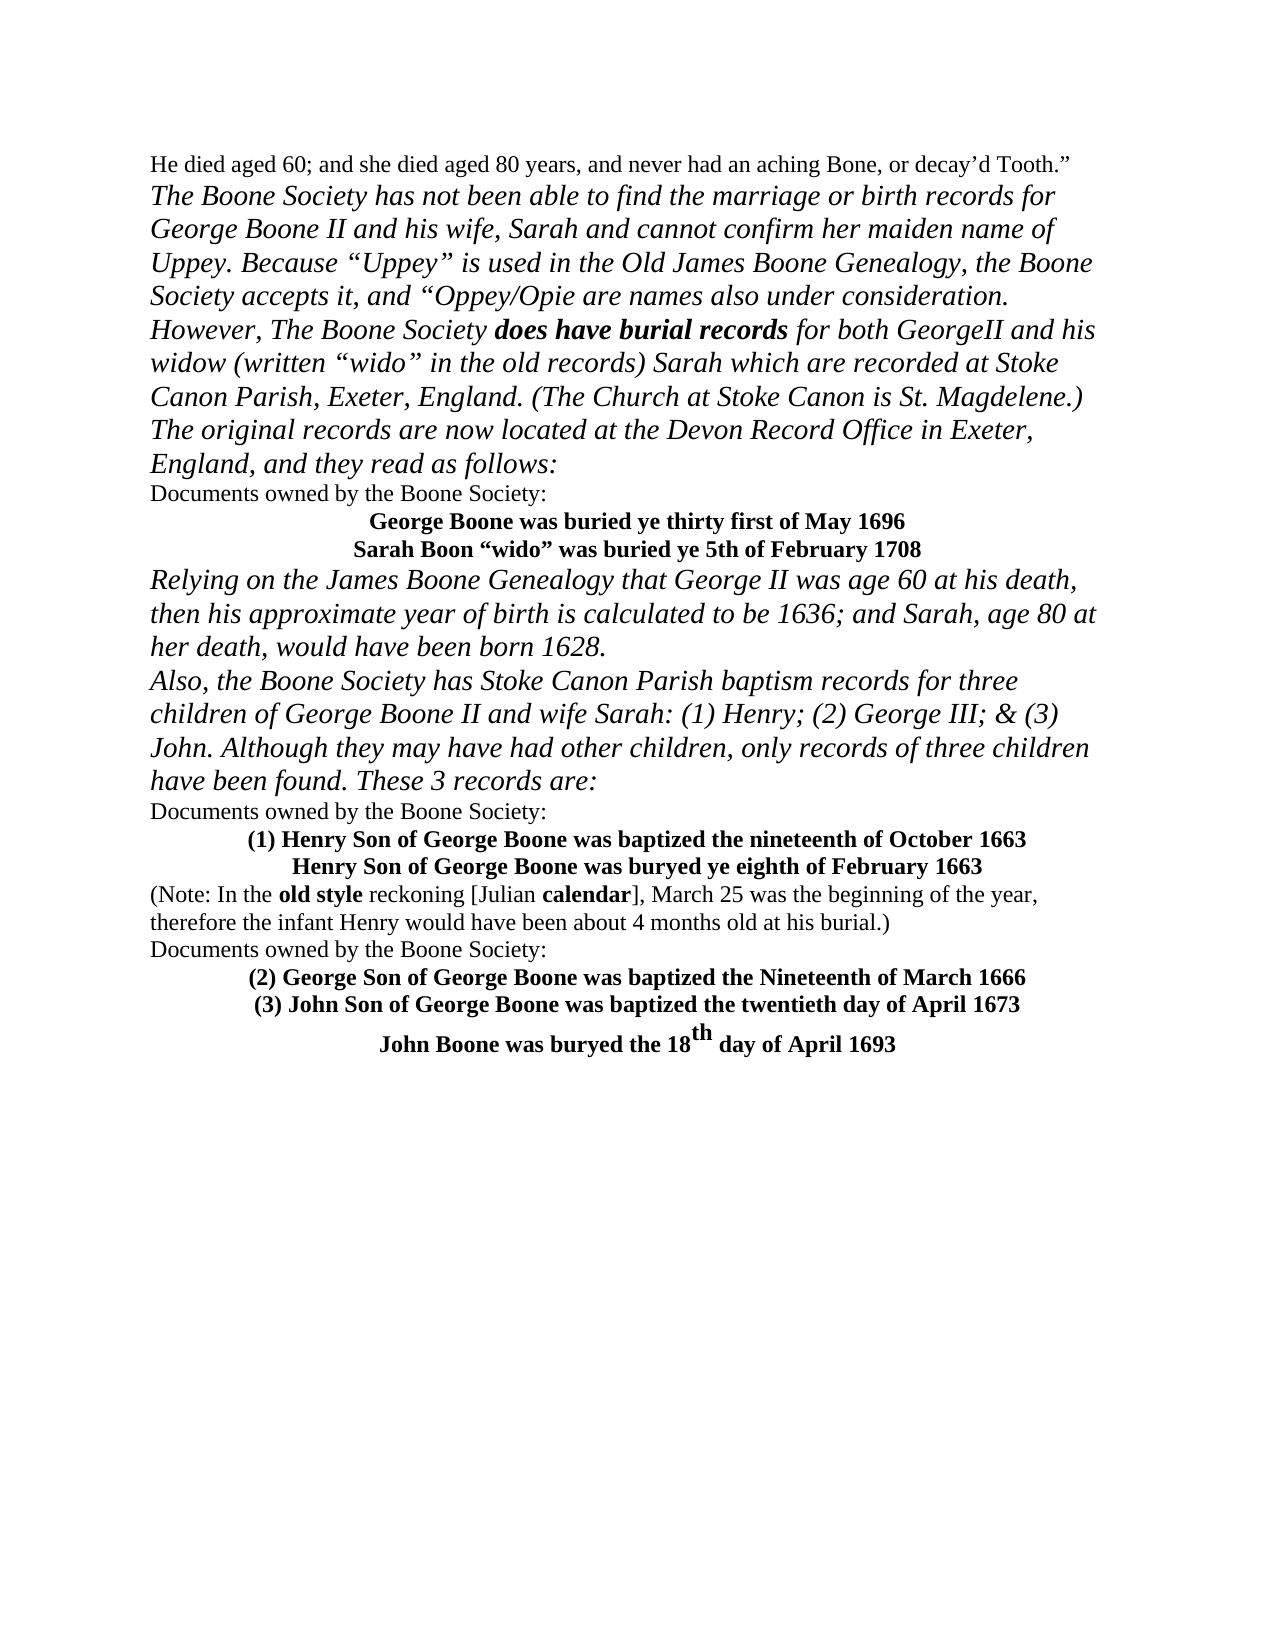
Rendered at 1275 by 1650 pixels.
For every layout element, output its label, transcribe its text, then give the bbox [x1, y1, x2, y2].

text The Boone Society has not been able to find the marriage or birth records for George Boone II and his wife, Sarah and cannot confirm her maiden name of Uppey. Because “Uppey” is used in the Old James Boone Genealogy, the Boone Society accepts it, and “Oppey/Opie are names also under consideration. [150, 178, 1125, 312]
text He died aged 60; and she died aged 80 years, and never had an aching Bone, or decay’d Tooth.” [150, 150, 1125, 178]
text Documents owned by the Boone Society: [150, 479, 1125, 507]
text (1) Henry Son of George Boone was baptized the nineteenth of October 1663 [150, 825, 1125, 852]
text Documents owned by the Boone Society: [150, 797, 1125, 825]
text Also, the Boone Society has Stoke Canon Parish baptism records for three children of George Boone II and wife Sarah: (1) Henry; (2) George III; & (3) John. Although they may have had other children, only records of three children have been found. These 3 records are: [150, 663, 1125, 797]
text Relying on the James Boone Genealogy that George II was age 60 at his death, then his approximate year of birth is calculated to be 1636; and Sarah, age 80 at her death, would have been born 1628. [150, 562, 1125, 663]
text However, The Boone Society does have burial records for both GeorgeII and his widow (written “wido” in the old records) Sarah which are recorded at Stoke Canon Parish, Exeter, England. (The Church at Stoke Canon is St. Magdelene.) The original records are now located at the Devon Record Office in Exeter, England, and they read as follows: [150, 312, 1125, 479]
text (3) John Son of George Boone was baptized the twentieth day of April 1673 [150, 990, 1125, 1018]
text George Boone was buried ye thirty first of May 1696 [150, 507, 1125, 535]
text (2) George Son of George Boone was baptized the Nineteenth of March 1666 [150, 963, 1125, 990]
text (Note: In the old style reckoning [Julian calendar], March 25 was the beginning of the year, therefore the infant Henry would have been about 4 months old at his burial.) [150, 880, 1125, 935]
text John Boone was buryed the 18th day of April 1693 [150, 1018, 1125, 1057]
text Documents owned by the Boone Society: [150, 935, 1125, 963]
text Sarah Boon “wido” was buried ye 5th of February 1708 [150, 535, 1125, 562]
text Henry Son of George Boone was buryed ye eighth of February 1663 [150, 852, 1125, 880]
